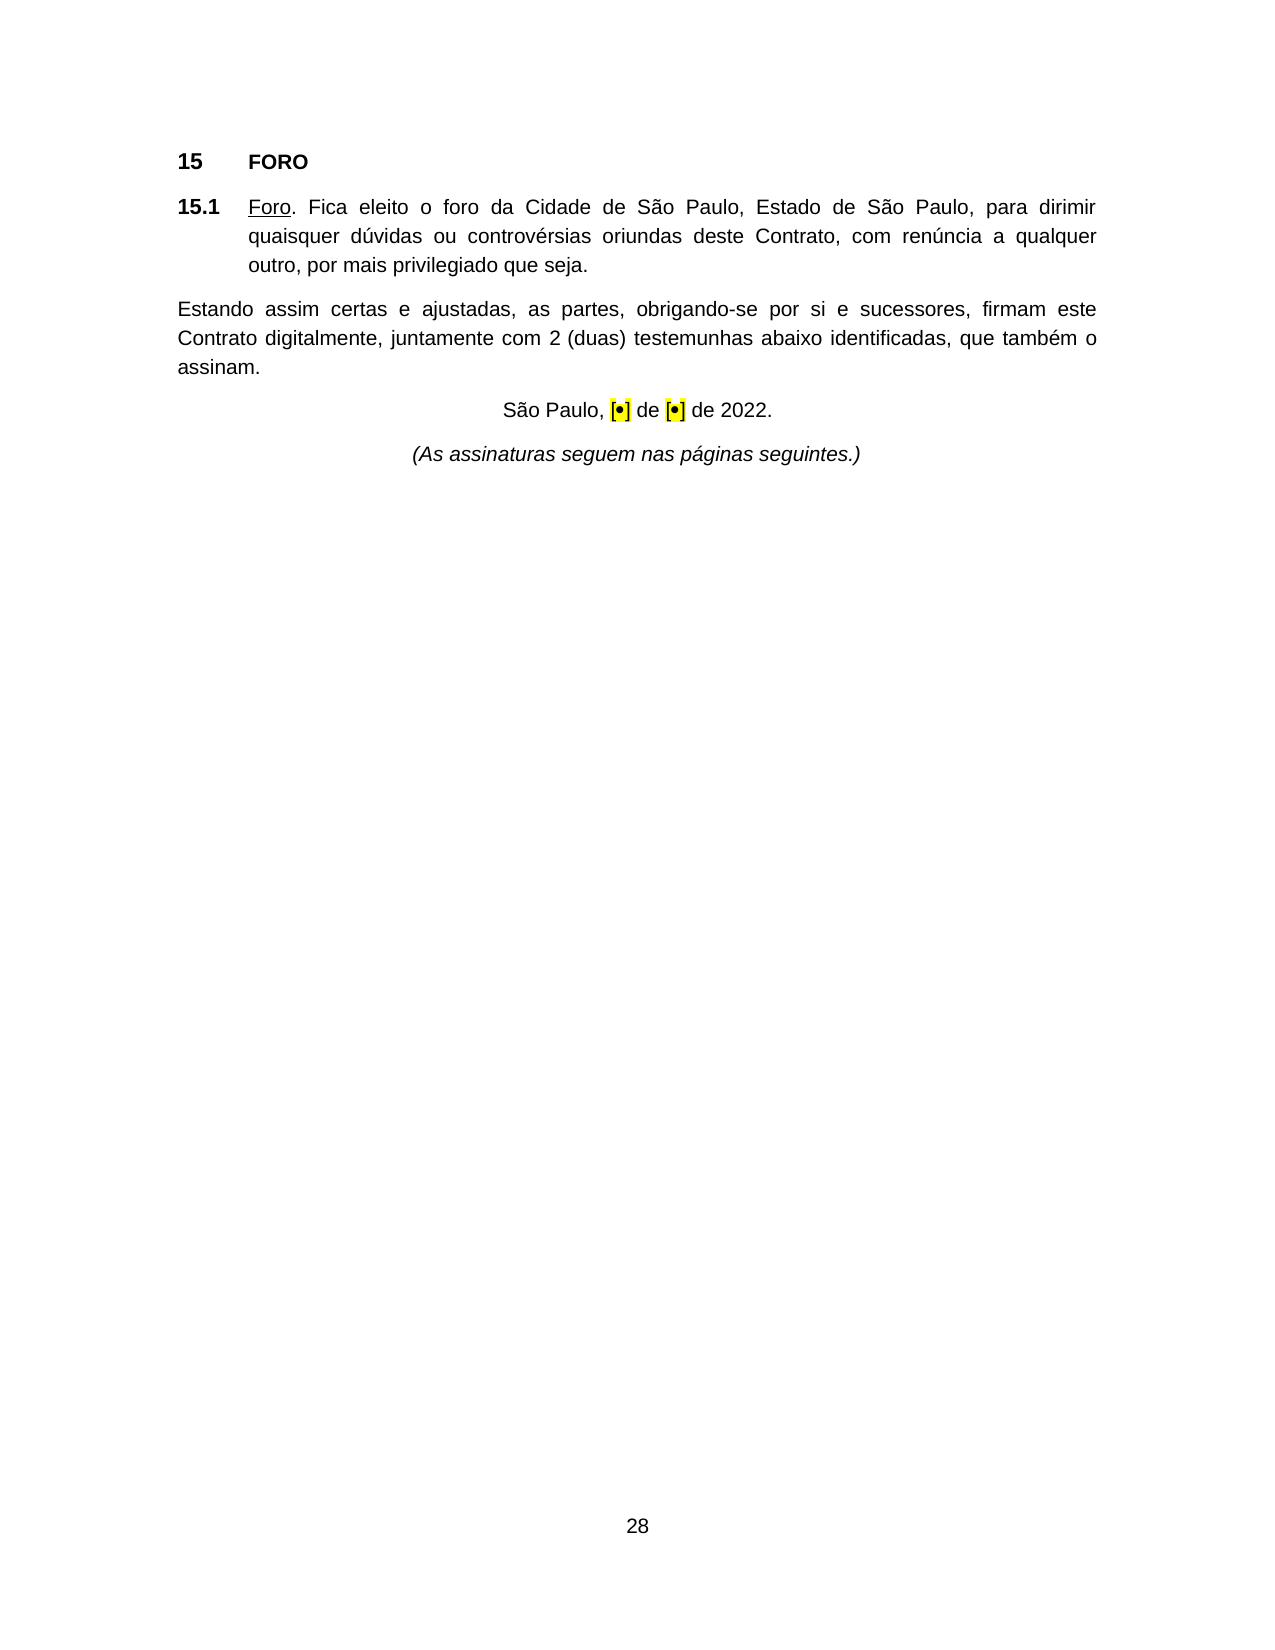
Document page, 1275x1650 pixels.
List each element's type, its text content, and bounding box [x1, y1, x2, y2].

text (As assinaturas seguem nas páginas seguintes.) [177, 442, 1098, 466]
text Estando assim certas e ajustadas, as partes, obrigando-se por si e sucessores, firmam este Contrato digitalmente, juntamente com 2 (duas) testemunhas abaixo identificadas, que também o assinam. [177, 297, 1098, 379]
text São Paulo, [] de [] de 2022. [177, 398, 610, 422]
text São Paulo, [] de [] de 2022. [686, 398, 1098, 422]
text Foro. Fica eleito o foro da Cidade de São Paulo, Estado de São Paulo, para dirimir quaisquer dúvidas ou controvérsias oriundas deste Contrato, com renúncia a qualquer outro, por mais privilegiado que seja. [177, 194, 1098, 277]
text Foro [177, 148, 1098, 174]
